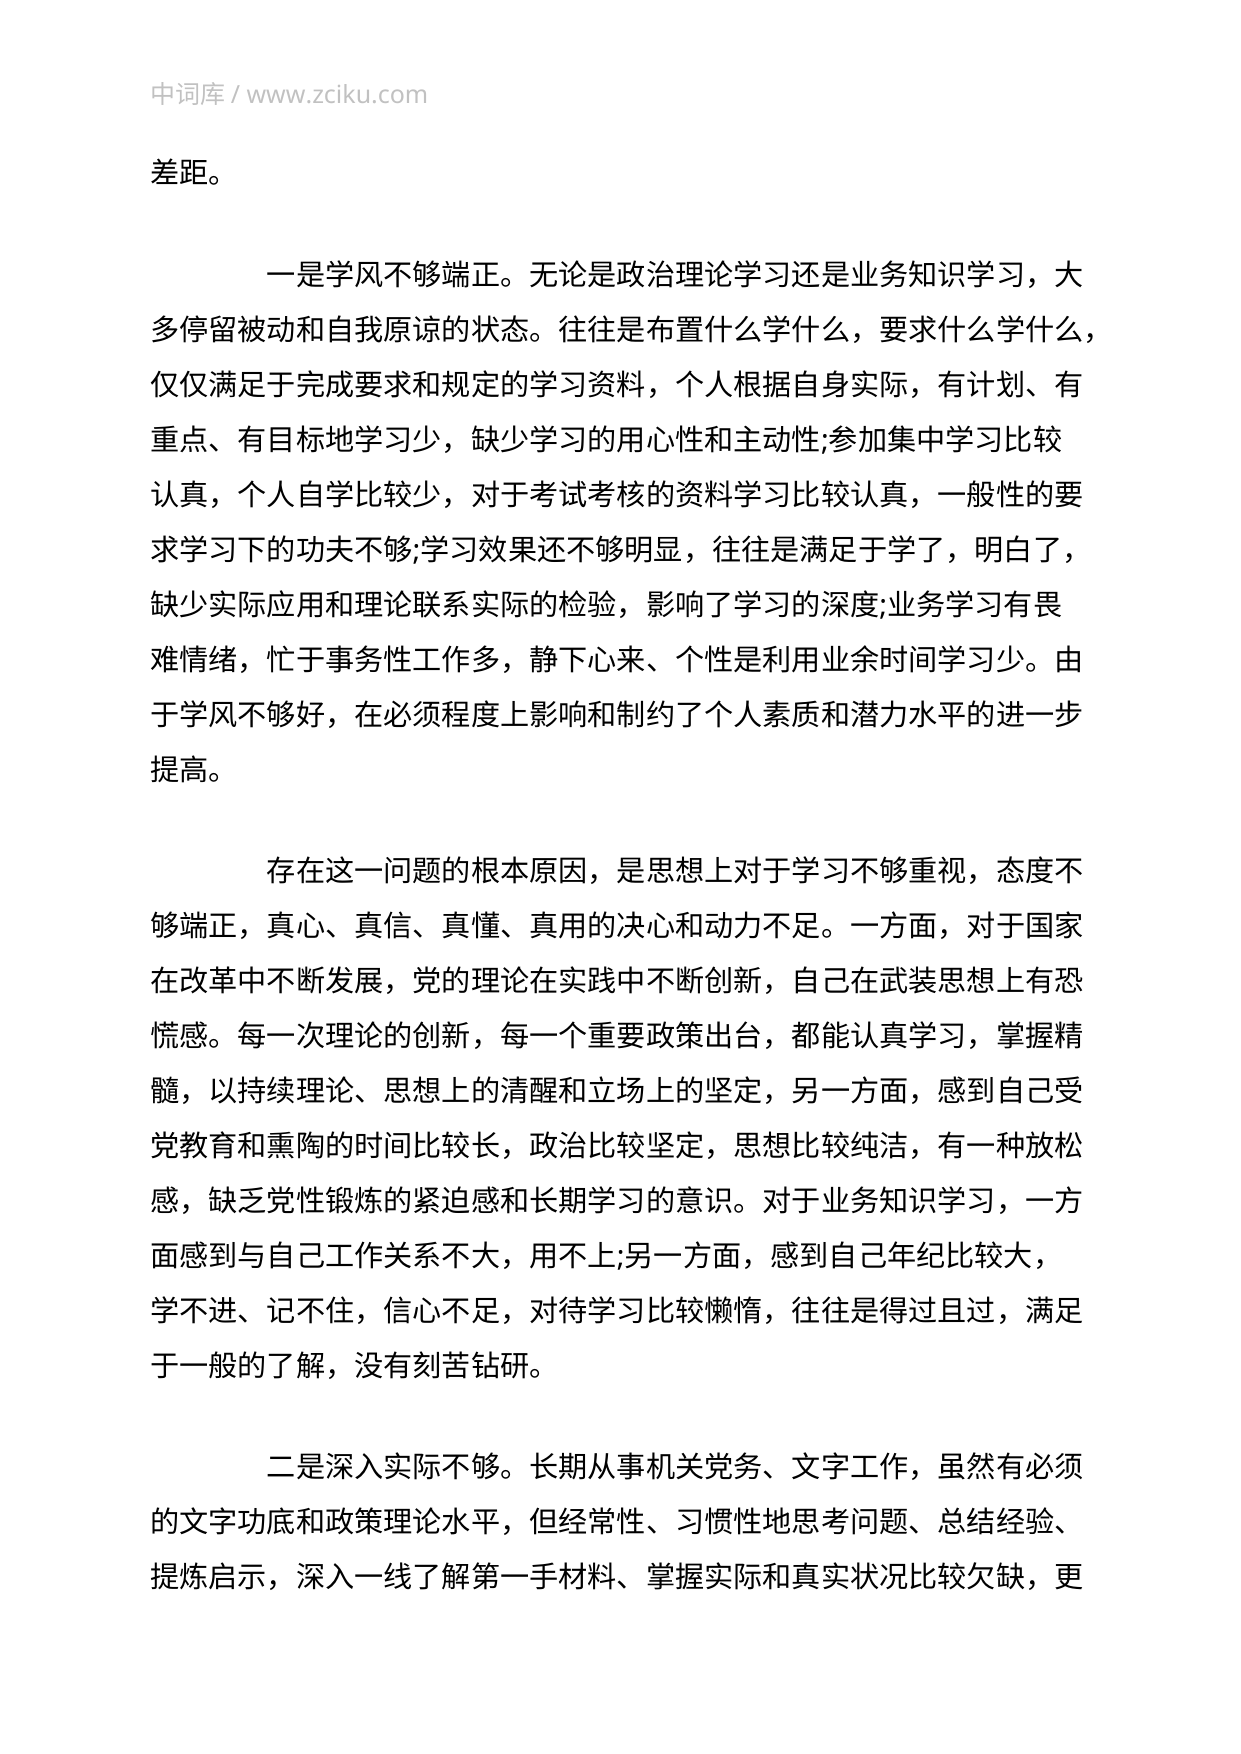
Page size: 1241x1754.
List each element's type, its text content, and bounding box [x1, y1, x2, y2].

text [150, 150, 1090, 192]
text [150, 1444, 1090, 1596]
text 存在这一问题的根本原因，是思想上对于学习不够重视，态度不够端正，真心、真信、真懂、真用的决心和动力不足。一方面，对于国家在改革中不断发展，党的理论在实践中不断创新，自己在武装思想上有恐慌感。每一次理论的创新，每一个重要政策出台，都能认真学习，掌握精髓，以持续理论、思想上的清醒和立场上的坚定，另一方面，感到自己受党教育和熏陶的时间比较长，政治比较坚定，思想比较纯洁，有一种放松感，缺乏党性锻炼的紧迫感和长期学习的意识。对于业务知识学习，一方面感到与自己工作关系不大，用不上;另一方面，感到自己年纪比较大，学不进、记不住，信心不足，对待学习比较懒惰，往往是得过且过，满足于一般的了解，没有刻苦钻研。 [150, 848, 1090, 1384]
text 一是学风不够端正。无论是政治理论学习还是业务知识学习，大多停留被动和自我原谅的状态。往往是布置什么学什么，要求什么学什么，仅仅满足于完成要求和规定的学习资料，个人根据自身实际，有计划、有重点、有目标地学习少，缺少学习的用心性和主动性;参加集中学习比较认真，个人自学比较少，对于考试考核的资料学习比较认真，一般性的要求学习下的功夫不够;学习效果还不够明显，往往是满足于学了，明白了，缺少实际应用和理论联系实际的检验，影响了学习的深度;业务学习有畏难情绪，忙于事务性工作多，静下心来、个性是利用业余时间学习少。由于学风不够好，在必须程度上影响和制约了个人素质和潜力水平的进一步提高。 [150, 252, 1090, 788]
